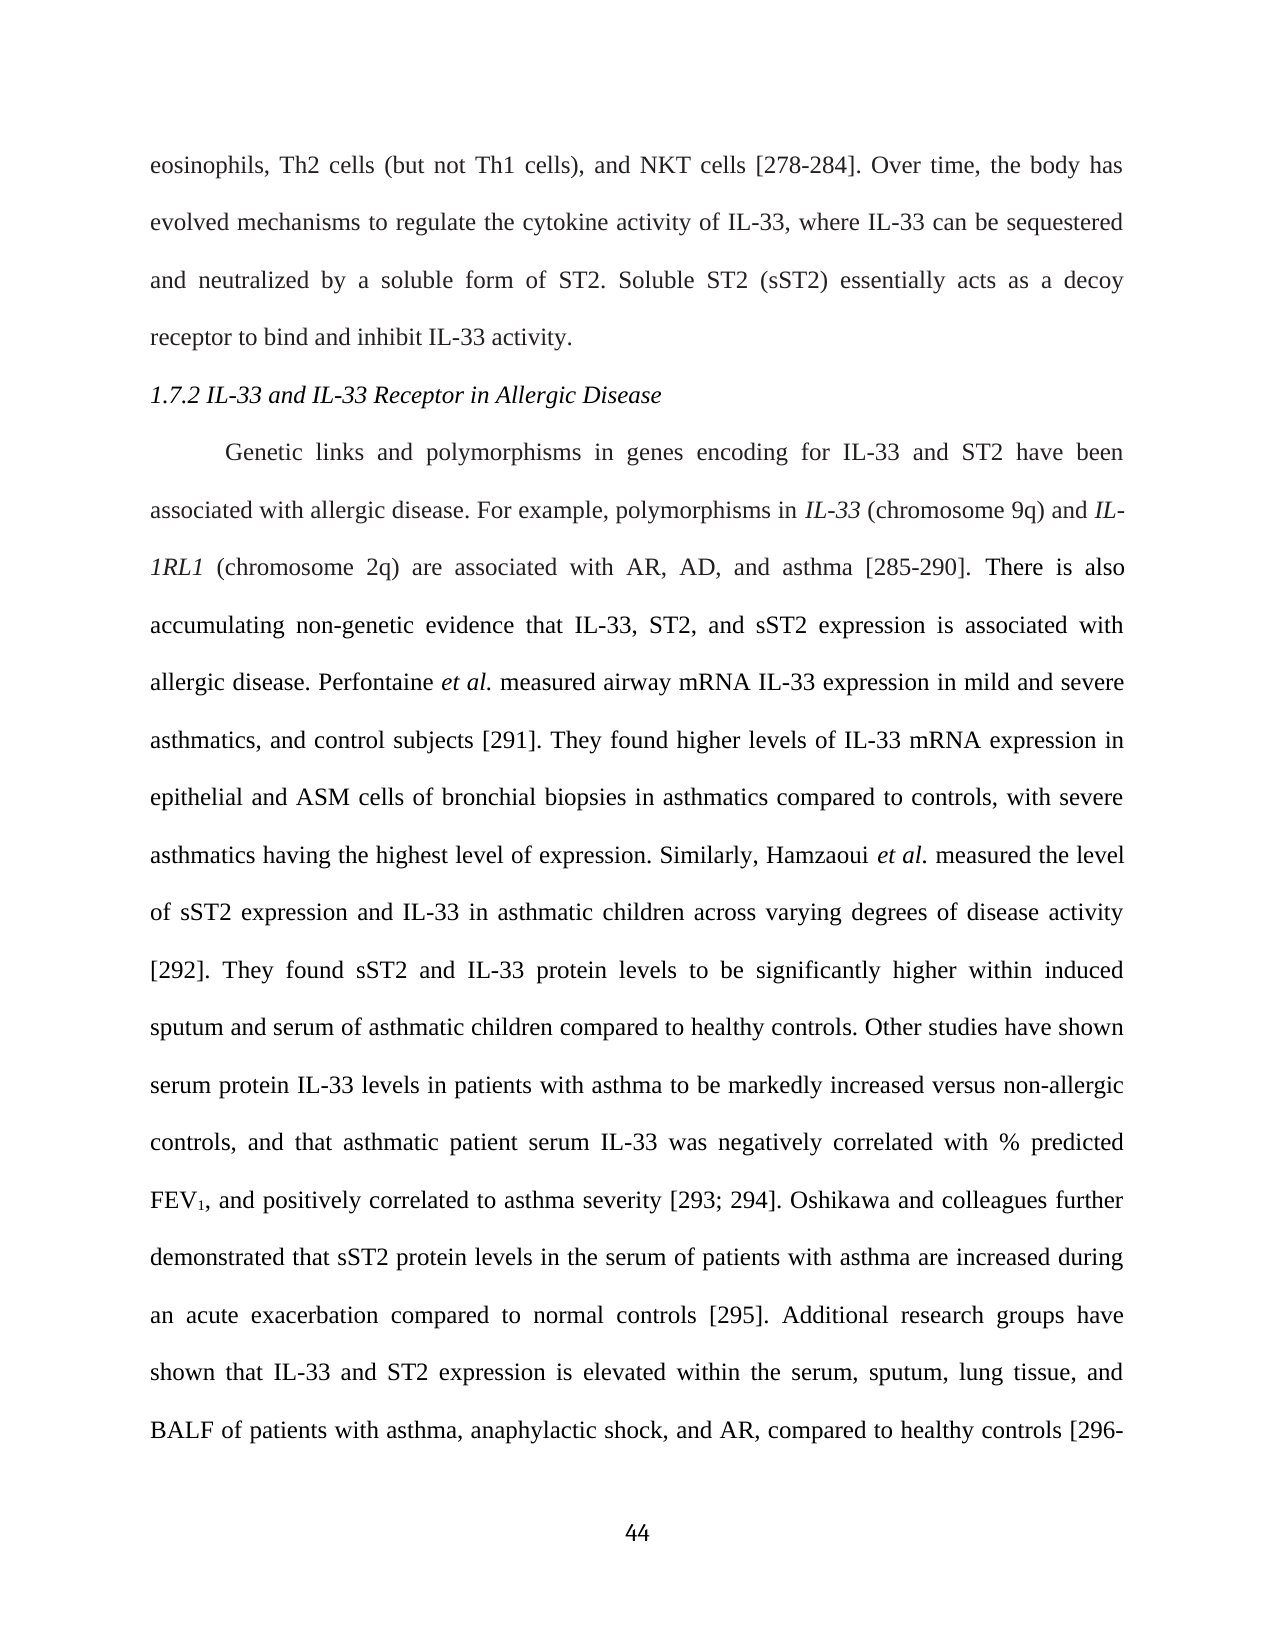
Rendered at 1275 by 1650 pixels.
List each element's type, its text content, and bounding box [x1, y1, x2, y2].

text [150, 437, 1125, 1444]
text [150, 150, 1125, 351]
text 1.7.2 IL-33 and IL-33 Receptor in Allergic Disease [150, 380, 1125, 409]
